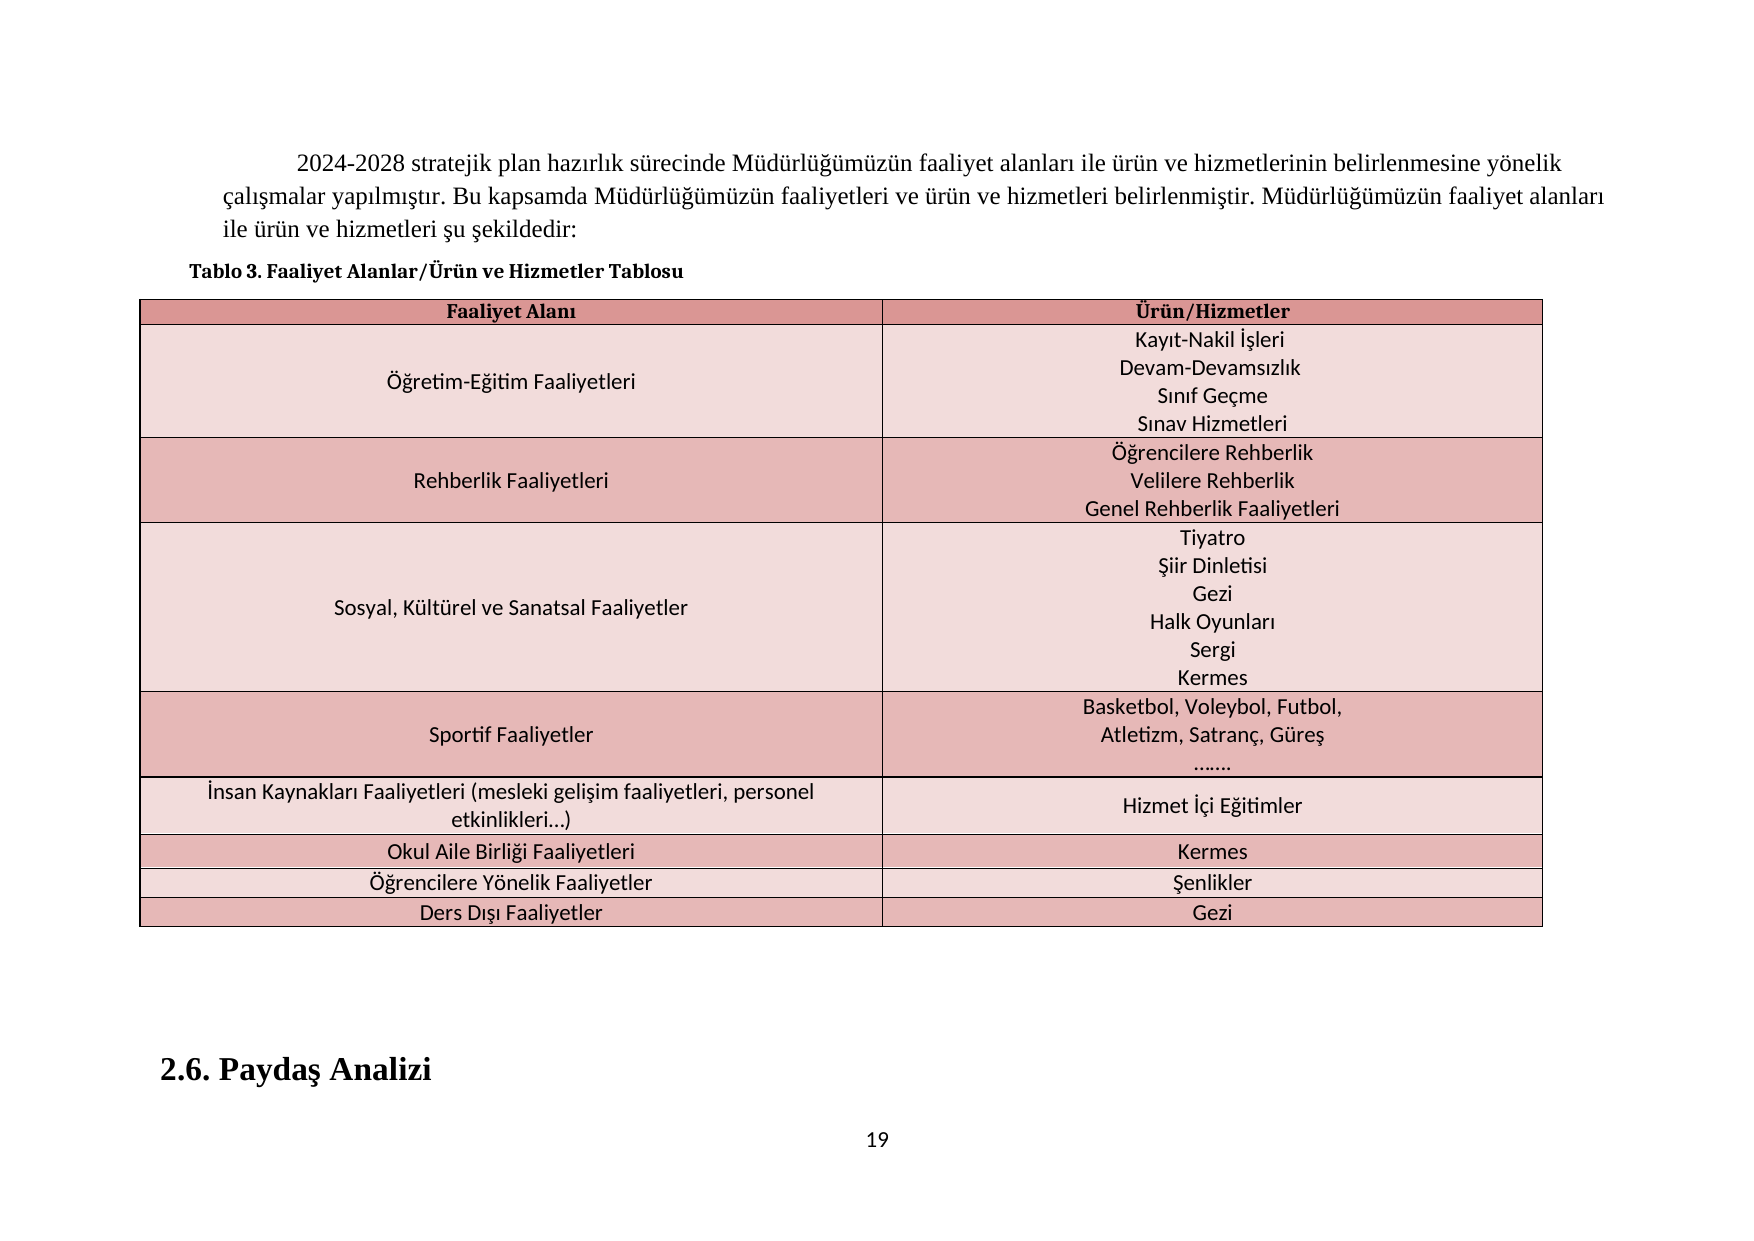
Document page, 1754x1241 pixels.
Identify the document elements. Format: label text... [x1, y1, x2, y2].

table_cell Sportif Faaliyetler [141, 692, 882, 776]
table_cell Öğrencilere Rehberlik Velilere Rehberlik Genel Rehberlik Faaliyetleri [883, 438, 1542, 522]
table_cell Gezi [883, 898, 1542, 926]
table_cell Sosyal, Kültürel ve Sanatsal Faaliyetler [141, 523, 882, 691]
table_cell Kermes [883, 835, 1542, 867]
table_cell Basketbol, Voleybol, Futbol, Atletizm, Satranç, Güreş ……. [883, 692, 1542, 776]
table_header Ürün/Hizmetler [883, 300, 1542, 324]
text Tablo 3. Faaliyet Alanlar/Ürün ve Hizmetler Tablosu [189, 259, 1606, 282]
table_cell Rehberlik Faaliyetleri [141, 438, 882, 522]
table_cell Şenlikler [883, 869, 1542, 897]
text 2.6. Paydaş Analizi [160, 1049, 1606, 1087]
table_cell Öğrencilere Yönelik Faaliyetler [141, 869, 882, 897]
table_cell Kayıt-Nakil İşleri Devam-Devamsızlık Sınıf Geçme Sınav Hizmetleri [883, 325, 1542, 437]
table_header Faaliyet Alanı [141, 300, 882, 324]
text 2024-2028 stratejik plan hazırlık sürecinde Müdürlüğümüzün faaliyet alanları ile ürün ve hizmetlerinin belirlenmesine yönelik çalışmalar yapılmıştır. Bu kapsamda Müdürlüğümüzün faaliyetleri ve ürün ve hizmetleri belirlenmiştir. Müdürlüğümüzün faaliyet alanları ile ürün ve hizmetleri şu şekildedir: [223, 148, 1606, 242]
table_cell Tiyatro Şiir Dinletisi Gezi Halk Oyunları Sergi Kermes [883, 523, 1542, 691]
table_cell Öğretim-Eğitim Faaliyetleri [141, 325, 882, 437]
table_cell Hizmet İçi Eğitimler [883, 778, 1542, 833]
table_cell İnsan Kaynakları Faaliyetleri (mesleki gelişim faaliyetleri, personel etkinlikleri…) [141, 778, 882, 833]
table_cell Okul Aile Birliği Faaliyetleri [141, 835, 882, 867]
table_cell Ders Dışı Faaliyetler [141, 898, 882, 926]
